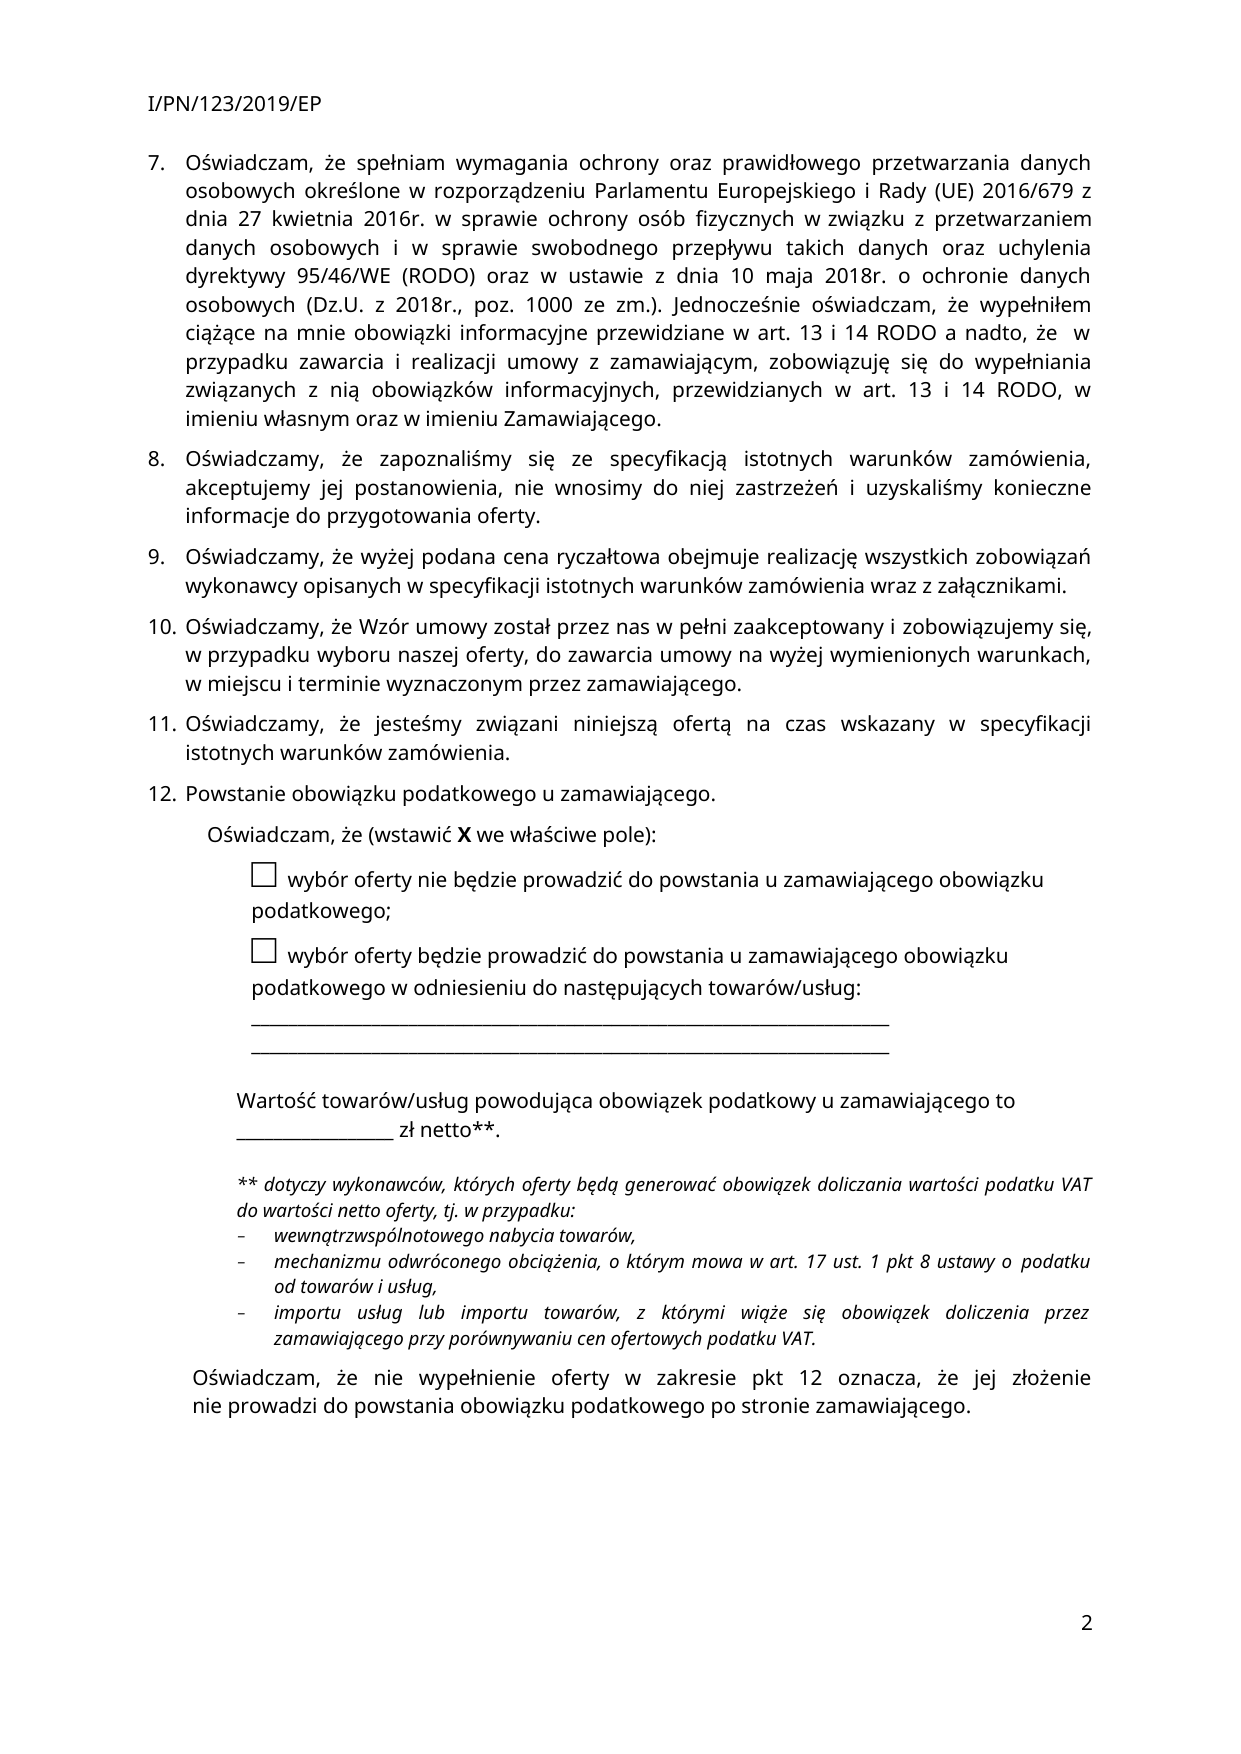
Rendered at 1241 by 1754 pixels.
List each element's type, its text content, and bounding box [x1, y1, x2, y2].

list Oświadczamy, że wyżej podana cena ryczałtowa obejmuje realizację wszystkich zobowiązań wykonawcy opisanych w specyfikacji istotnych warunków zamówienia wraz z załącznikami. [148, 542, 1092, 599]
list Oświadczamy, że zapoznaliśmy się ze specyfikacją istotnych warunków zamówienia, akceptujemy jej postanowienia, nie wnosimy do niej zastrzeżeń i uzyskaliśmy konieczne informacje do przygotowania oferty. [148, 444, 1092, 530]
list wewnątrzwspólnotowego nabycia towarów, [236, 1223, 1092, 1248]
list importu usług lub importu towarów, z którymi wiąże się obowiązek doliczenia przez zamawiającego przy porównywaniu cen ofertowych podatku VAT. [236, 1299, 1092, 1350]
text □ wybór oferty nie będzie prowadzić do powstania u zamawiającego obowiązku podatkowego; [251, 848, 1092, 925]
text □ wybór oferty będzie prowadzić do powstania u zamawiającego obowiązku podatkowego w odniesieniu do następujących towarów/usług: _____________________________________________________________________ _____________________________________________________________________ [251, 925, 1092, 1058]
list Oświadczamy, że Wzór umowy został przez nas w pełni zaakceptowany i zobowiązujemy się, w przypadku wyboru naszej oferty, do zawarcia umowy na wyżej wymienionych warunkach, w miejscu i terminie wyznaczonym przez zamawiającego. [148, 612, 1092, 697]
list mechanizmu odwróconego obciążenia, o którym mowa w art. 17 ust. 1 pkt 8 ustawy o podatku od towarów i usług, [236, 1248, 1092, 1299]
list Oświadczamy, że jesteśmy związani niniejszą ofertą na czas wskazany w specyfikacji istotnych warunków zamówienia. [148, 709, 1092, 766]
list Oświadczam, że spełniam wymagania ochrony oraz prawidłowego przetwarzania danych osobowych określone w rozporządzeniu Parlamentu Europejskiego i Rady (UE) 2016/679 z dnia 27 kwietnia 2016r. w sprawie ochrony osób fizycznych w związku z przetwarzaniem danych osobowych i w sprawie swobodnego przepływu takich danych oraz uchylenia dyrektywy 95/46/WE (RODO) oraz w ustawie z dnia 10 maja 2018r. o ochronie danych osobowych (Dz.U. z 2018r., poz. 1000 ze zm.). Jednocześnie oświadczam, że wypełniłem ciążące na mnie obowiązki informacyjne przewidziane w art. 13 i 14 RODO a nadto, że w przypadku zawarcia i realizacji umowy z zamawiającym, zobowiązuję się do wypełniania związanych z nią obowiązków informacyjnych, przewidzianych w art. 13 i 14 RODO, w imieniu własnym oraz w imieniu Zamawiającego. [148, 148, 1092, 432]
list Powstanie obowiązku podatkowego u zamawiającego. [148, 779, 1092, 807]
text Oświadczam, że (wstawić X we właściwe pole): [207, 820, 1092, 848]
text _________________ zł netto**. ** dotyczy wykonawców, których oferty będą generować obowiązek doliczania wartości podatku VAT do wartości netto oferty, tj. w przypadku: [236, 1115, 1092, 1223]
text Wartość towarów/usług powodująca obowiązek podatkowy u zamawiającego to [236, 1086, 1092, 1115]
text Oświadczam, że nie wypełnienie oferty w zakresie pkt 12 oznacza, że jej złożenie nie prowadzi do powstania obowiązku podatkowego po stronie zamawiającego. [192, 1363, 1092, 1420]
